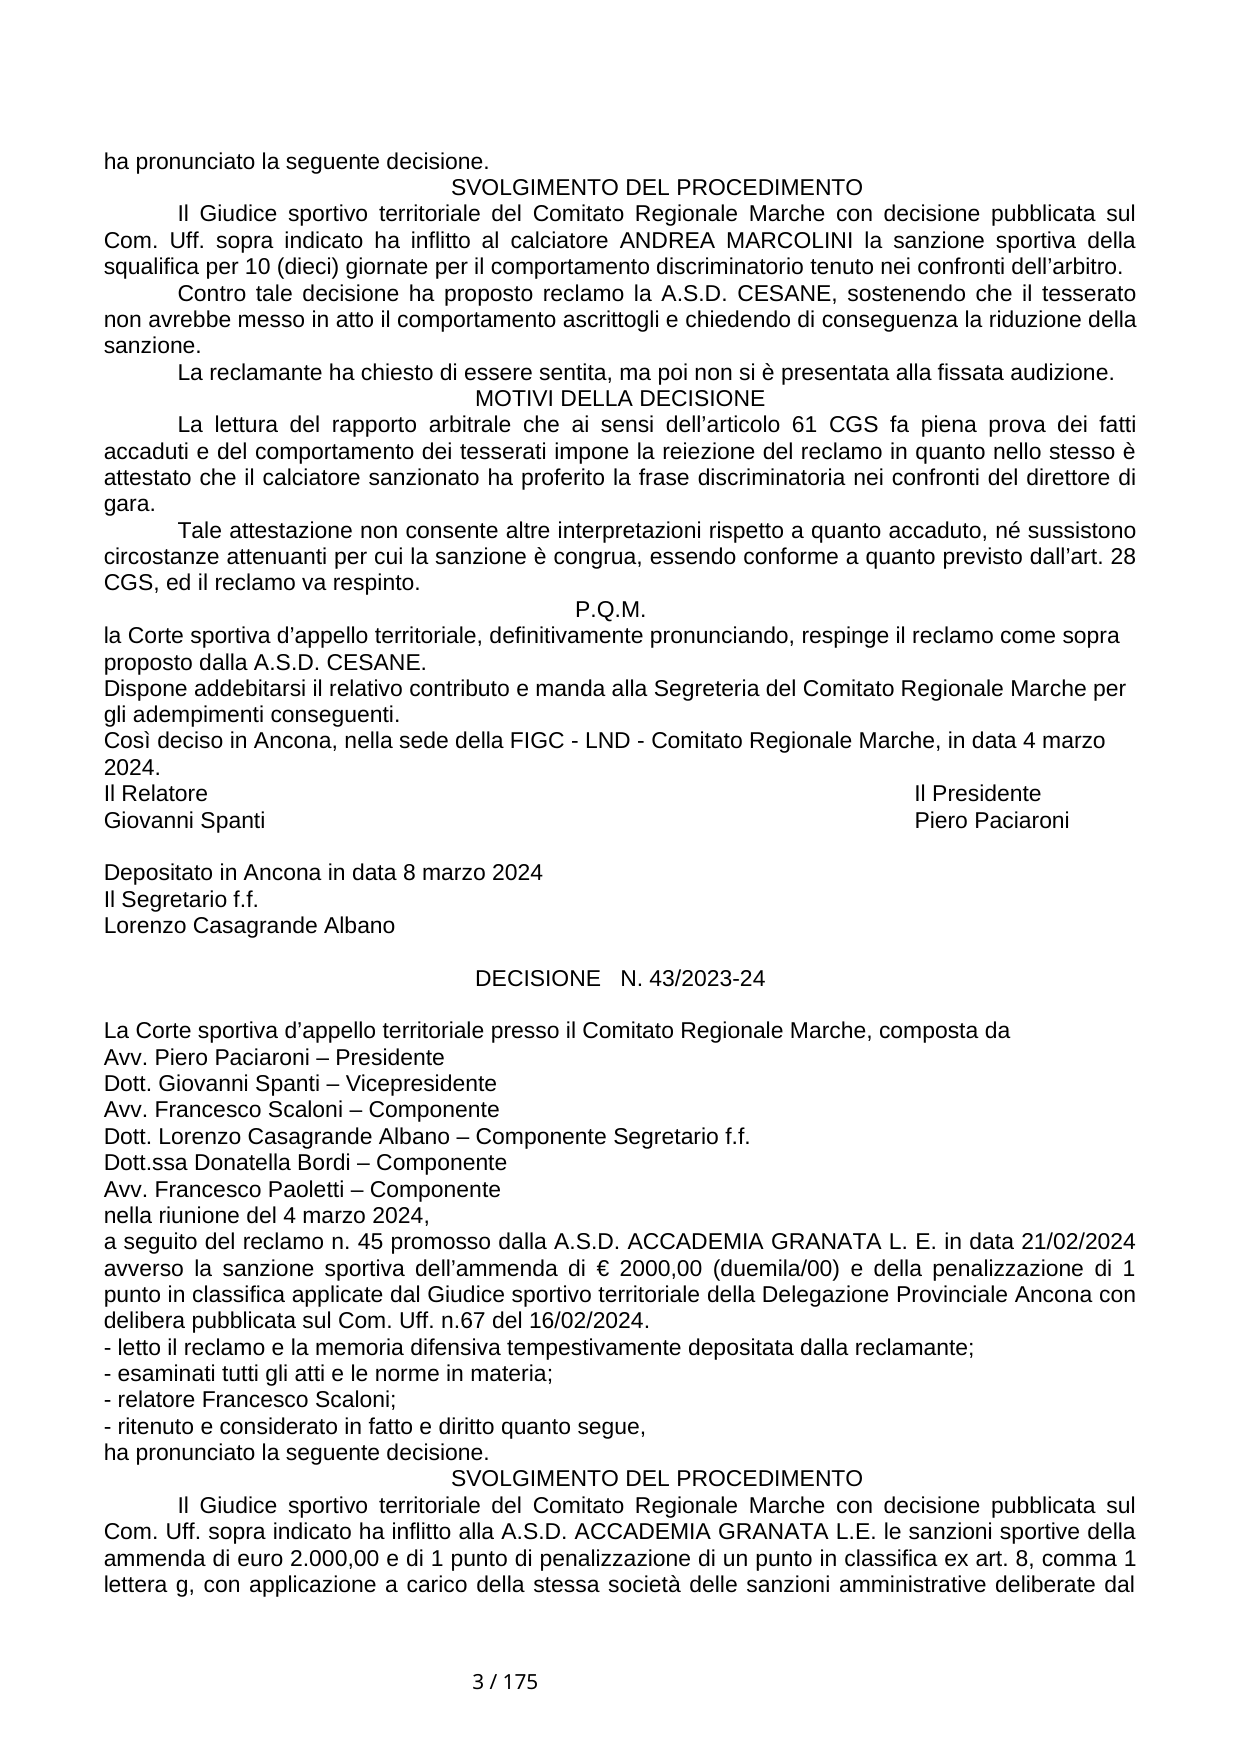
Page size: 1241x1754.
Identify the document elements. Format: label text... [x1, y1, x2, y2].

title nella riunione del 4 marzo 2024, [103, 1202, 1137, 1228]
text ha pronunciato la seguente decisione. [103, 1439, 1137, 1465]
title Avv. Piero Paciaroni – Presidente [103, 1044, 1137, 1070]
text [103, 1492, 1137, 1597]
text La lettura del rapporto arbitrale che ai sensi dell’articolo 61 CGS fa piena prova dei fatti accaduti e del comportamento dei tesserati impone la reiezione del reclamo in quanto nello stesso è attestato che il calciatore sanzionato ha proferito la frase discriminatoria nei confronti del direttore di gara. [103, 411, 1137, 517]
text Il Relatore Il Presidente [103, 780, 1137, 807]
title Dott. Giovanni Spanti – Vicepresidente [103, 1070, 1137, 1096]
text Depositato in Ancona in data 8 marzo 2024 [103, 859, 1137, 886]
text - esaminati tutti gli atti e le norme in materia; [103, 1360, 1137, 1386]
text Così deciso in Ancona, nella sede della FIGC - LND - Comitato Regionale Marche, in data 4 marzo 2024. [103, 727, 1137, 780]
title Avv. Francesco Paoletti – Componente [103, 1176, 1137, 1202]
text la Corte sportiva d’appello territoriale, definitivamente pronunciando, respinge il reclamo come sopra proposto dalla A.S.D. CESANE. [103, 622, 1137, 675]
text Tale attestazione non consente altre interpretazioni rispetto a quanto accaduto, né sussistono circostanze attenuanti per cui la sanzione è congrua, essendo conforme a quanto previsto dall’art. 28 CGS, ed il reclamo va respinto. [103, 517, 1137, 596]
text Dispone addebitarsi il relativo contributo e manda alla Segreteria del Comitato Regionale Marche per gli adempimenti conseguenti. [103, 675, 1137, 727]
text a seguito del reclamo n. 45 promosso dalla A.S.D. ACCADEMIA GRANATA L. E. in data 21/02/2024 avverso la sanzione sportiva dell’ammenda di € 2000,00 (duemila/00) e della penalizzazione di 1 punto in classifica applicate dal Giudice sportivo territoriale della Delegazione Provinciale Ancona con delibera pubblicata sul Com. Uff. n.67 del 16/02/2024. [103, 1228, 1137, 1334]
title Dott.ssa Donatella Bordi – Componente [103, 1149, 1137, 1176]
title Avv. Francesco Scaloni – Componente [103, 1096, 1137, 1123]
text - ritenuto e considerato in fatto e diritto quanto segue, [103, 1413, 1137, 1439]
text - relatore Francesco Scaloni; [103, 1386, 1137, 1413]
text ha pronunciato la seguente decisione. [103, 148, 1137, 174]
text Il Giudice sportivo territoriale del Comitato Regionale Marche con decisione pubblicata sul Com. Uff. sopra indicato ha inflitto al calciatore ANDREA MARCOLINI la sanzione sportiva della squalifica per 10 (dieci) giornate per il comportamento discriminatorio tenuto nei confronti dell’arbitro. [103, 200, 1137, 279]
text La reclamante ha chiesto di essere sentita, ma poi non si è presentata alla fissata audizione. [103, 358, 1137, 385]
text Contro tale decisione ha proposto reclamo la A.S.D. CESANE, sostenendo che il tesserato non avrebbe messo in atto il comportamento ascrittogli e chiedendo di conseguenza la riduzione della sanzione. [103, 279, 1137, 358]
text - letto il reclamo e la memoria difensiva tempestivamente depositata dalla reclamante; [103, 1334, 1137, 1360]
text SVOLGIMENTO DEL PROCEDIMENTO [103, 1465, 1137, 1492]
text Lorenzo Casagrande Albano [103, 912, 1137, 938]
title Dott. Lorenzo Casagrande Albano – Componente Segretario f.f. [103, 1123, 1137, 1149]
text Il Segretario f.f. [103, 886, 1137, 912]
text MOTIVI DELLA DECISIONE [103, 385, 1137, 411]
text P.Q.M. [103, 596, 1137, 622]
title La Corte sportiva d’appello territoriale presso il Comitato Regionale Marche, composta da [103, 1017, 1137, 1044]
text DECISIONE N. 43/2023-24 [103, 965, 1137, 991]
text Giovanni Spanti Piero Paciaroni [103, 807, 1137, 833]
text SVOLGIMENTO DEL PROCEDIMENTO [103, 174, 1137, 200]
